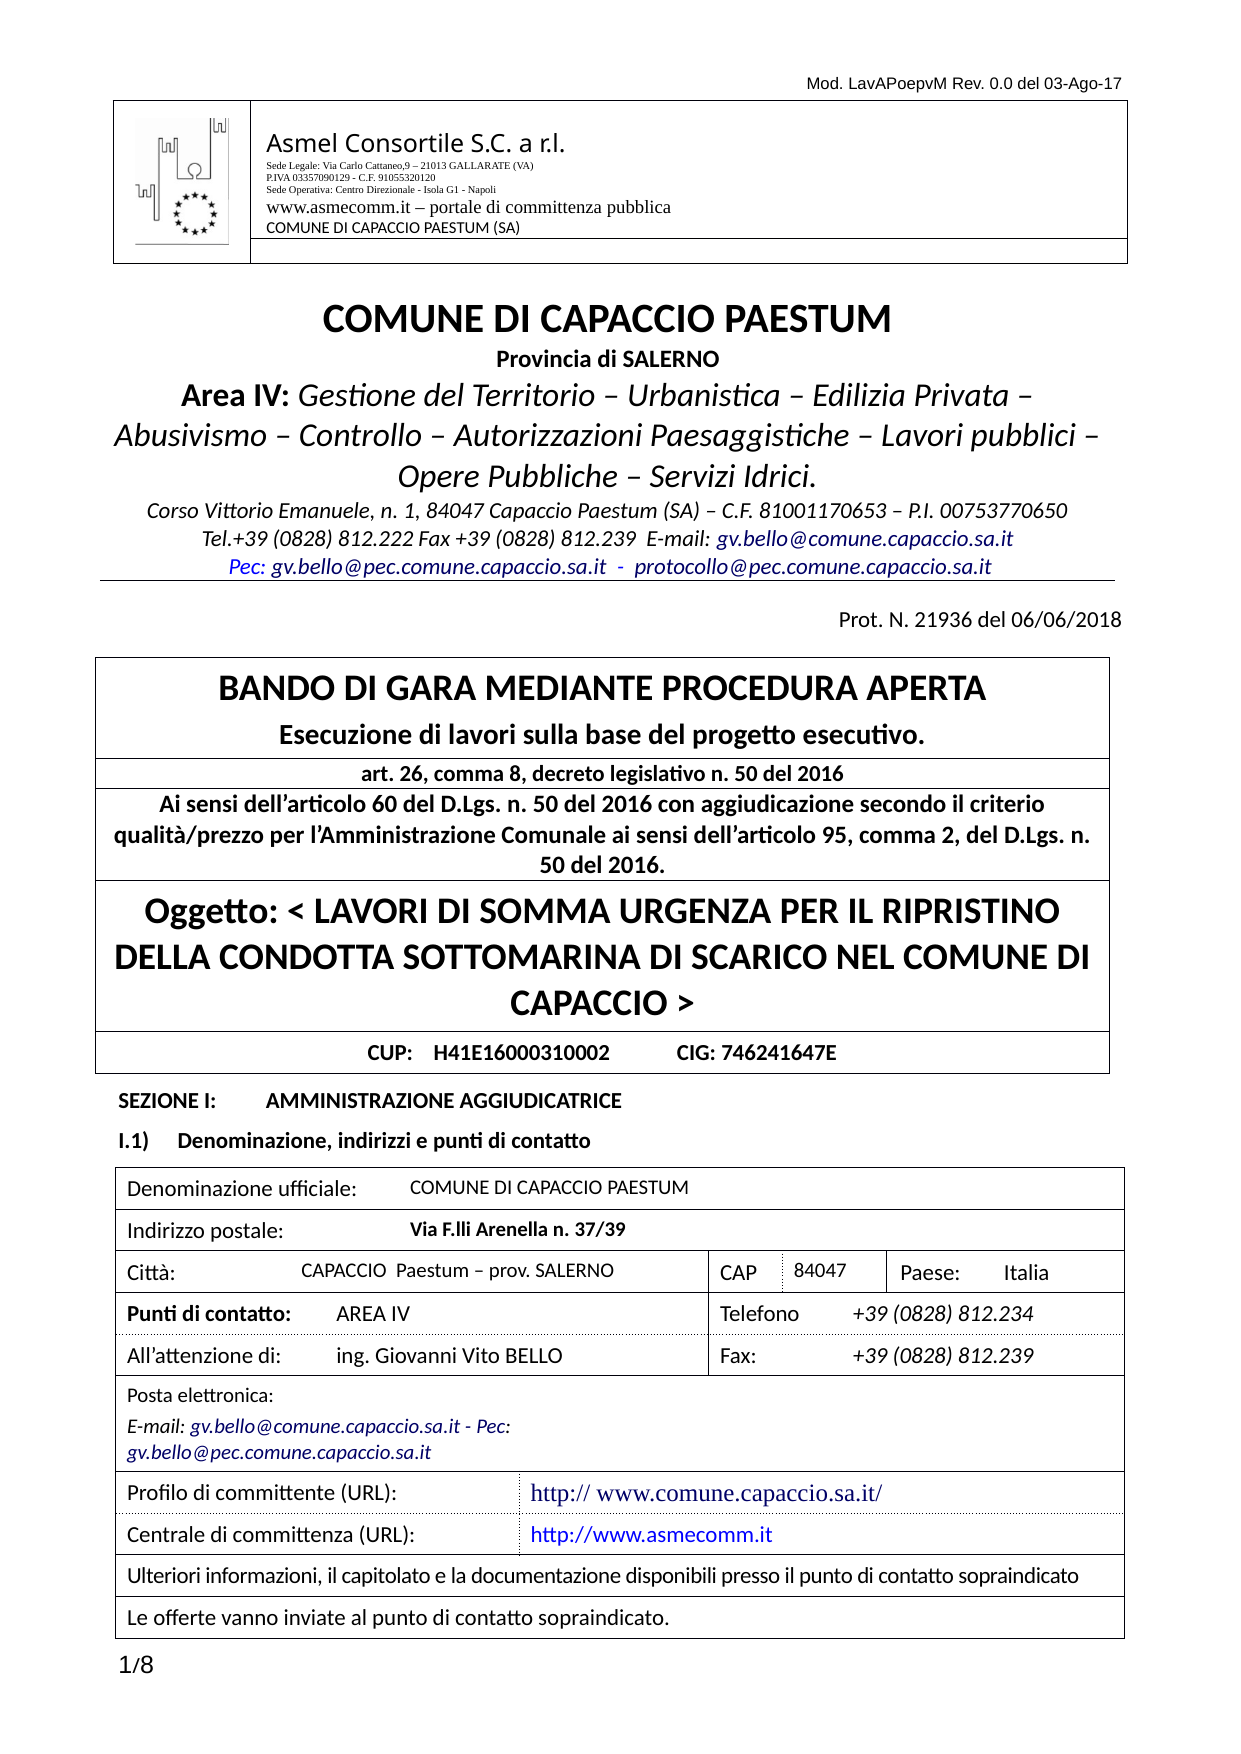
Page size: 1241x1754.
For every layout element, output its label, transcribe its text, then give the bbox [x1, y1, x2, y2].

table_cell +39 (0828) 812.234 [841, 1293, 1124, 1333]
table_cell http://www.asmecomm.it [519, 1513, 1124, 1554]
table_header Denominazione ufficiale: [116, 1168, 398, 1209]
table_cell Indirizzo postale: [116, 1210, 398, 1250]
table_cell Posta elettronica: E-mail: gv.bello@comune.capaccio.sa.it - Pec: gv.bello@pec.comune.capaccio.sa.it [116, 1376, 822, 1471]
text Prot. N. 21936 del 06/06/2018 [118, 605, 1122, 633]
table_cell Città: [116, 1251, 207, 1292]
table_cell 84047 [783, 1251, 886, 1292]
table_cell Ulteriori informazioni, il capitolato e la documentazione disponibili presso il punto di contatto sopraindicato [116, 1555, 1124, 1596]
table_cell CAPACCIO Paestum – prov. SALERNO [207, 1251, 708, 1292]
table_header COMUNE DI CAPACCIO PAESTUM [399, 1168, 1124, 1209]
table_cell CAP [709, 1251, 782, 1292]
table_cell [822, 1376, 1124, 1471]
table_cell Ai sensi dell’articolo 60 del D.Lgs. n. 50 del 2016 con aggiudicazione secondo il criterio qualità/prezzo per l’Amministrazione Comunale ai sensi dell’articolo 95, comma 2, del D.Lgs. n. 50 del 2016. [96, 789, 1109, 880]
table_cell Centrale di committenza (URL): [116, 1513, 519, 1554]
table_cell All’attenzione di: [116, 1334, 325, 1375]
table_header [114, 101, 250, 262]
text SEZIONE I: AMMINISTRAZIONE AGGIUDICATRICE [118, 1086, 1122, 1114]
table_header COMUNE DI CAPACCIO PAESTUM Provincia di SALERNO Area IV: Gestione del Territorio – Urbanistica – Edilizia Privata – Abusivismo – Controllo – Autorizzazioni Paesaggistiche – Lavori pubblici – Opere Pubbliche – Servizi Idrici. Corso Vittorio Emanuele, n. 1, 84047 Capaccio Paestum (SA) – C.F. 81001170653 – P.I. 00753770650 Tel.+39 (0828) 812.222 Fax +39 (0828) 812.239 E-mail: gv.bello@comune.capaccio.sa.it Pec: gv.bello@pec.comune.capaccio.sa.it - protocollo@pec.comune.capaccio.sa.it [100, 292, 1115, 580]
text I.1) Denominazione, indirizzi e punti di contatto [118, 1127, 1122, 1155]
table_cell Fax: [709, 1334, 841, 1375]
table_header BANDO DI GARA MEDIANTE PROCEDURA APERTA Esecuzione di lavori sulla base del progetto esecutivo. [96, 658, 1109, 758]
table_cell +39 (0828) 812.239 [841, 1334, 1124, 1375]
table_cell ing. Giovanni Vito BELLO [325, 1334, 708, 1375]
table_cell art. 26, comma 8, decreto legislativo n. 50 del 2016 [96, 759, 1109, 787]
table_cell CUP: H41E16000310002 CIG: 746241647E [96, 1032, 1109, 1073]
table_cell Paese: [887, 1251, 989, 1292]
table_cell Italia [989, 1251, 1124, 1292]
table_cell Oggetto: < LAVORI DI SOMMA URGENZA PER IL RIPRISTINO DELLA CONDOTTA SOTTOMARINA DI SCARICO NEL COMUNE DI CAPACCIO > [96, 881, 1109, 1031]
table_cell AREA IV [325, 1293, 708, 1333]
table_cell Le offerte vanno inviate al punto di contatto sopraindicato. [116, 1597, 1124, 1637]
table_cell Telefono [709, 1293, 841, 1333]
table_cell Punti di contatto: [116, 1293, 325, 1333]
table_cell Via F.lli Arenella n. 37/39 [399, 1210, 1124, 1250]
table_cell http:// www.comune.capaccio.sa.it/ [519, 1472, 1124, 1513]
table_header Asmel Consortile S.C. a r.l. Sede Legale: Via Carlo Cattaneo,9 – 21013 GALLARATE (VA) P.IVA 03357090129 - C.F. 91055320120 Sede Operativa: Centro Direzionale - Isola G1 - Napoli www.asmecomm.it – portale di committenza pubblica COMUNE DI CAPACCIO PAESTUM (SA) [251, 101, 1127, 237]
table_cell Profilo di committente (URL): [116, 1472, 519, 1513]
table_cell [251, 239, 1127, 262]
picture [135, 118, 229, 245]
